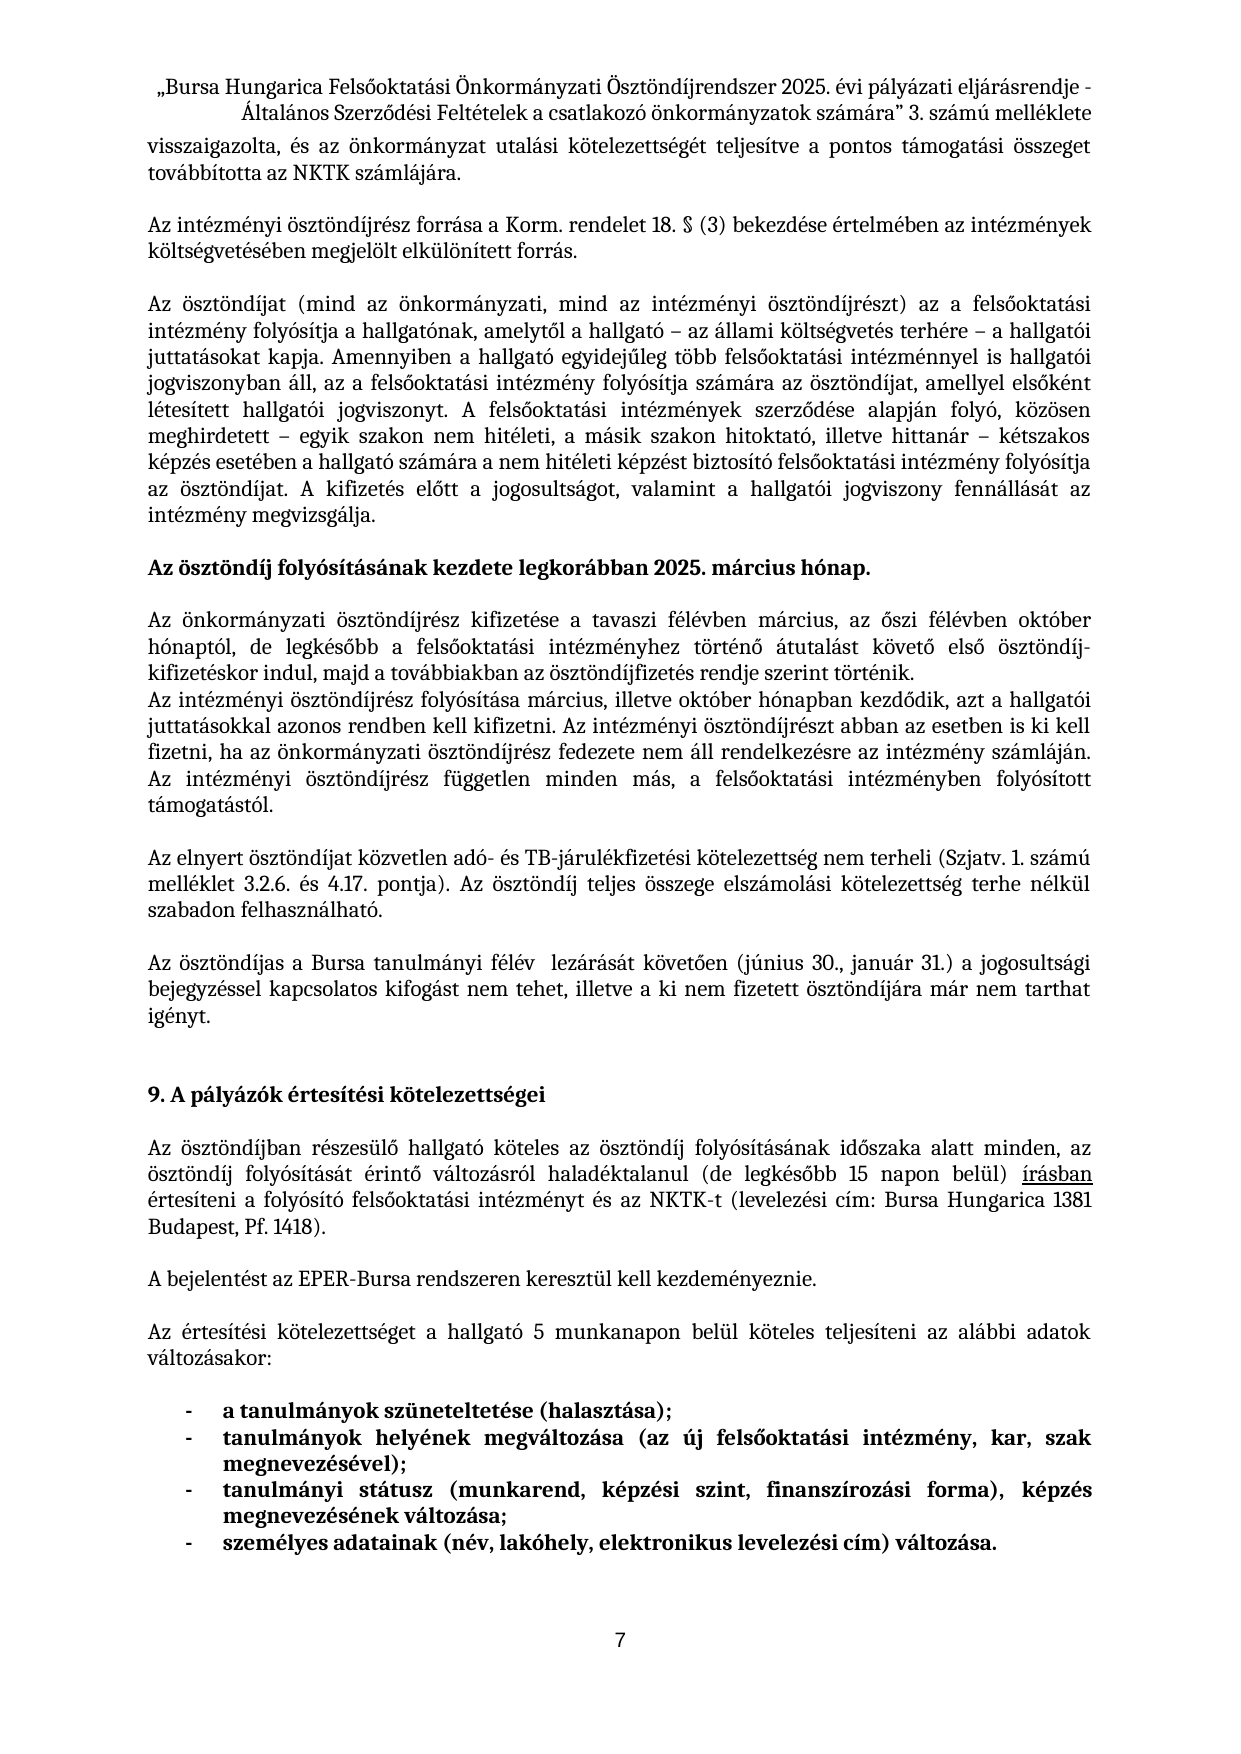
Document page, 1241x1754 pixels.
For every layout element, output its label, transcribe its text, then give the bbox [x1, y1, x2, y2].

text Az értesítési kötelezettséget a hallgató 5 munkanapon belül köteles teljesíteni az alábbi adatok változásakor: [148, 1319, 1092, 1372]
text Az ösztöndíjban részesülő hallgató köteles az ösztöndíj folyósításának időszaka alatt minden, az ösztöndíj folyósítását érintő változásról haladéktalanul (de legkésőbb 15 napon belül) írásban értesíteni a folyósító felsőoktatási intézményt és az NKTK-t (levelezési cím: Bursa Hungarica 1381 Budapest, Pf. 1418). [148, 1134, 1092, 1240]
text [148, 133, 1092, 186]
list személyes adatainak (név, lakóhely, elektronikus levelezési cím) változása. [185, 1530, 1092, 1556]
text 9. A pályázók értesítési kötelezettségei [148, 1082, 1092, 1108]
list a tanulmányok szüneteltetése (halasztása); [185, 1398, 1092, 1424]
text Az ösztöndíjas a Bursa tanulmányi félév lezárását követően (június 30., január 31.) a jogosultsági bejegyzéssel kapcsolatos kifogást nem tehet, illetve a ki nem fizetett ösztöndíjára már nem tarthat igényt. [148, 950, 1092, 1029]
text Az önkormányzati ösztöndíjrész kifizetése a tavaszi félévben március, az őszi félévben október hónaptól, de legkésőbb a felsőoktatási intézményhez történő átutalást követő első ösztöndíj-kifizetéskor indul, majd a továbbiakban az ösztöndíjfizetés rendje szerint történik. [148, 607, 1092, 686]
list tanulmányi státusz (munkarend, képzési szint, finanszírozási forma), képzés megnevezésének változása; [185, 1477, 1092, 1530]
text Az ösztöndíjat (mind az önkormányzati, mind az intézményi ösztöndíjrészt) az a felsőoktatási intézmény folyósítja a hallgatónak, amelytől a hallgató – az állami költségvetés terhére – a hallgatói juttatásokat kapja. Amennyiben a hallgató egyidejűleg több felsőoktatási intézménnyel is hallgatói jogviszonyban áll, az a felsőoktatási intézmény folyósítja számára az ösztöndíjat, amellyel elsőként létesített hallgatói jogviszonyt. A felsőoktatási intézmények szerződése alapján folyó, közösen meghirdetett – egyik szakon nem hitéleti, a másik szakon hitoktató, illetve hittanár – kétszakos képzés esetében a hallgató számára a nem hitéleti képzést biztosító felsőoktatási intézmény folyósítja az ösztöndíjat. A kifizetés előtt a jogosultságot, valamint a hallgatói jogviszony fennállását az intézmény megvizsgálja. [148, 291, 1092, 528]
text A bejelentést az EPER-Bursa rendszeren keresztül kell kezdeményeznie. [148, 1266, 1092, 1292]
text Az elnyert ösztöndíjat közvetlen adó- és TB-járulékfizetési kötelezettség nem terheli (Szjatv. 1. számú melléklet 3.2.6. és 4.17. pontja). Az ösztöndíj teljes összege elszámolási kötelezettség terhe nélkül szabadon felhasználható. [148, 844, 1092, 923]
text Az ösztöndíj folyósításának kezdete legkorábban 2025. március hónap. [148, 554, 1092, 581]
text Az intézményi ösztöndíjrész forrása a Korm. rendelet 18. § (3) bekezdése értelmében az intézmények költségvetésében megjelölt elkülönített forrás. [148, 212, 1092, 265]
list tanulmányok helyének megváltozása (az új felsőoktatási intézmény, kar, szak megnevezésével); [185, 1424, 1092, 1477]
text Az intézményi ösztöndíjrész folyósítása március, illetve október hónapban kezdődik, azt a hallgatói juttatásokkal azonos rendben kell kifizetni. Az intézményi ösztöndíjrészt abban az esetben is ki kell fizetni, ha az önkormányzati ösztöndíjrész fedezete nem áll rendelkezésre az intézmény számláján. Az intézményi ösztöndíjrész független minden más, a felsőoktatási intézményben folyósított támogatástól. [148, 686, 1092, 818]
